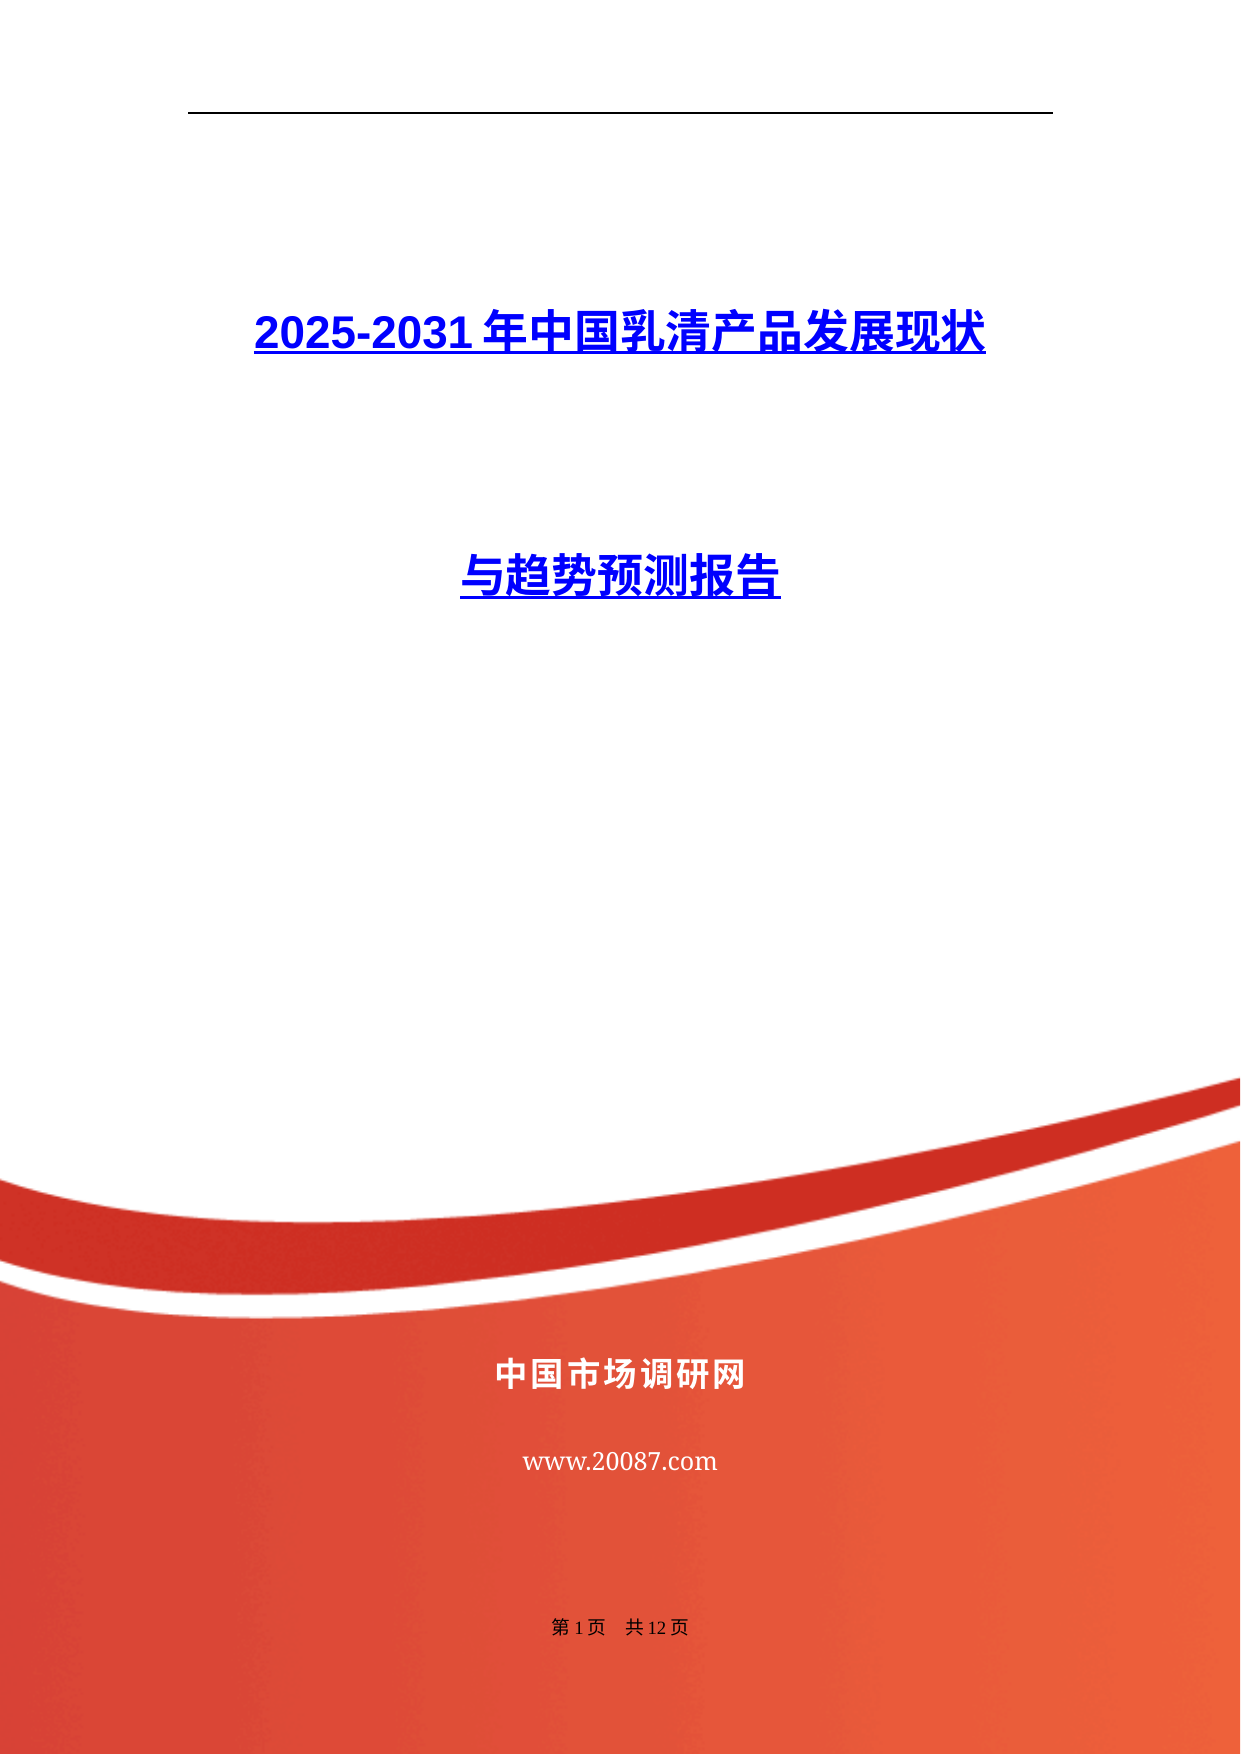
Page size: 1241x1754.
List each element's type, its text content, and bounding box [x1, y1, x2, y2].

subtitle 中国市场调研网 [187, 1339, 1053, 1404]
text www.20087.com [187, 1428, 1053, 1493]
picture [0, 1006, 1241, 1754]
table_header 2025-2031年中国乳清产品发展现状与趋势预测报告 [188, 207, 1053, 773]
